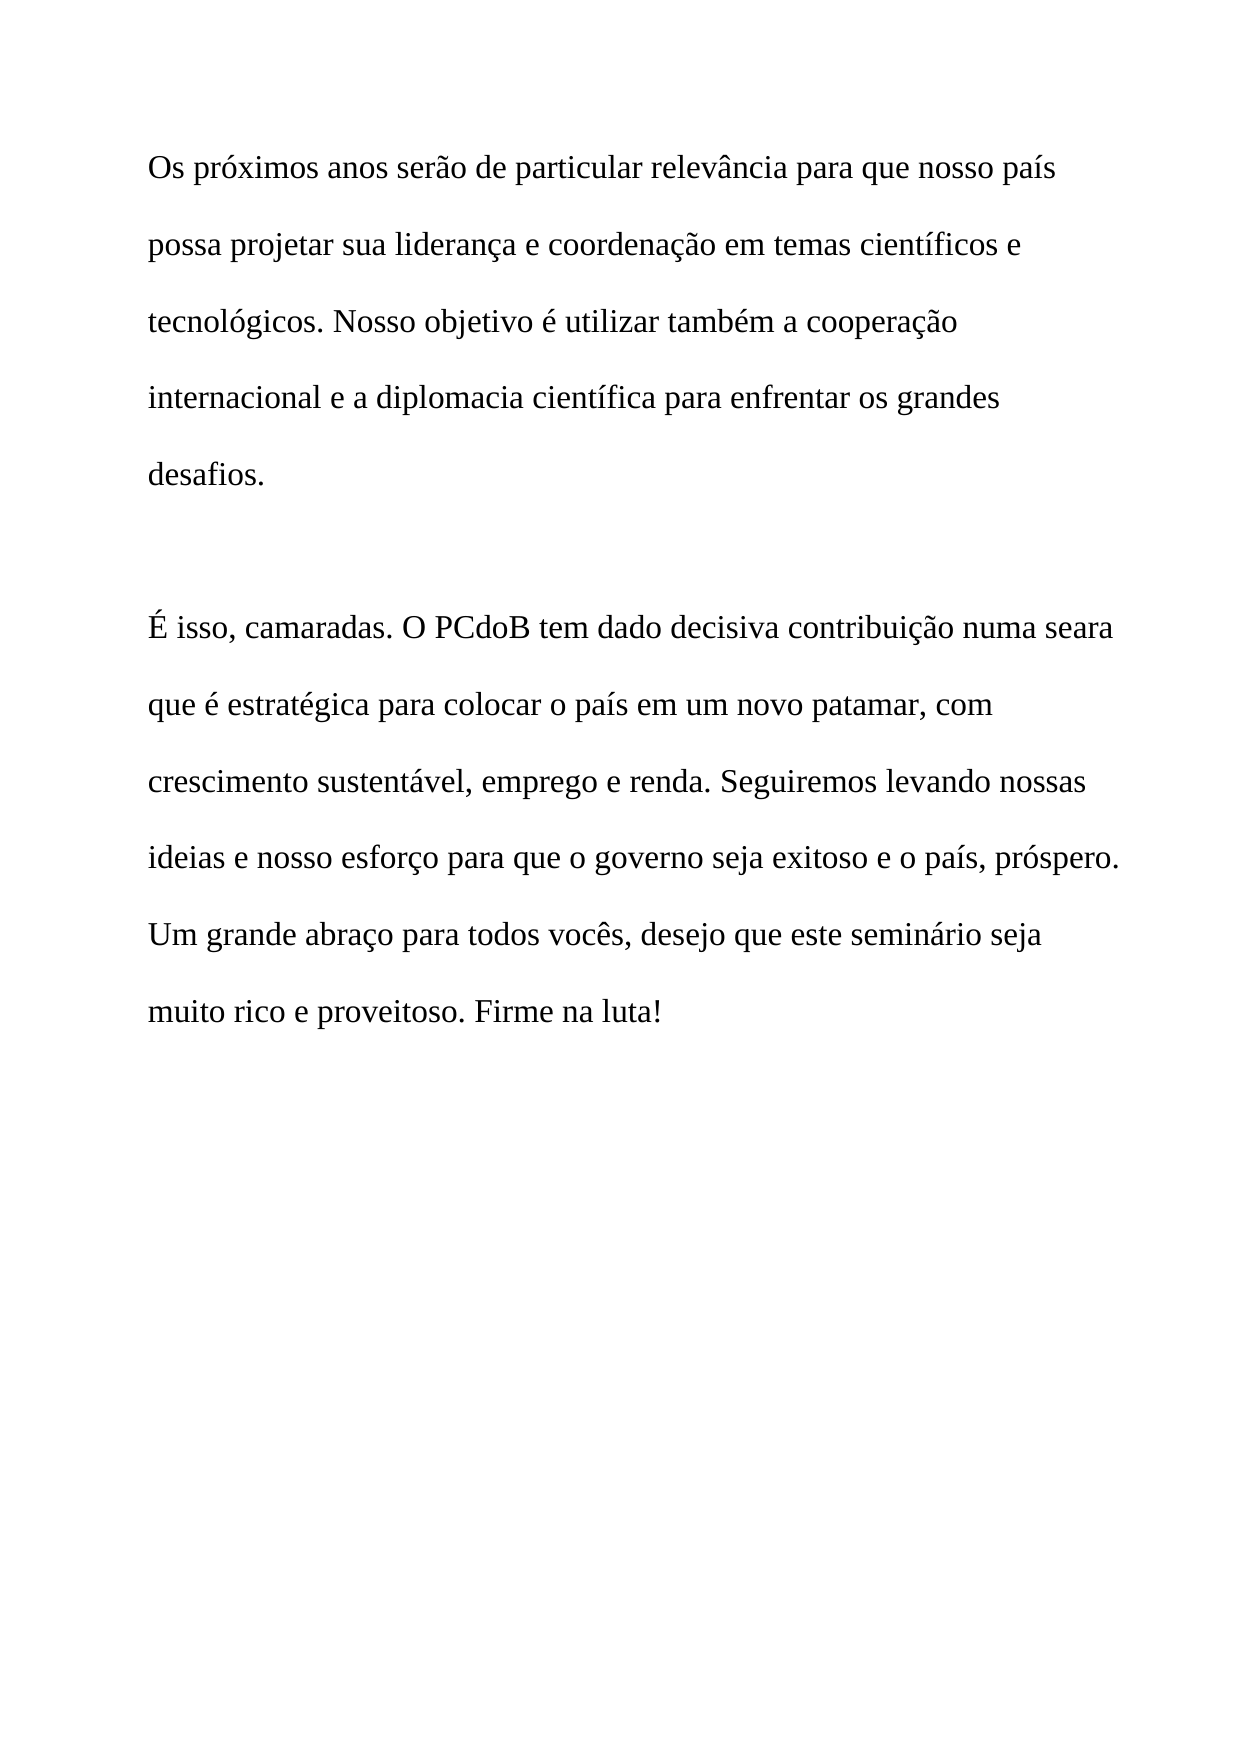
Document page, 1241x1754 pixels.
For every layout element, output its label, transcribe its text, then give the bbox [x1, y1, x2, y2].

text É isso, camaradas. O PCdoB tem dado decisiva contribuição numa seara que é estratégica para colocar o país em um novo patamar, com crescimento sustentável, emprego e renda. Seguiremos levando nossas ideias e nosso esforço para que o governo seja exitoso e o país, próspero. Um grande abraço para todos vocês, desejo que este seminário seja muito rico e proveitoso. Firme na luta! [148, 608, 1122, 1029]
text Os próximos anos serão de particular relevância para que nosso país possa projetar sua liderança e coordenação em temas científicos e tecnológicos. Nosso objetivo é utilizar também a cooperação internacional e a diplomacia científica para enfrentar os grandes desafios. [148, 148, 1122, 493]
